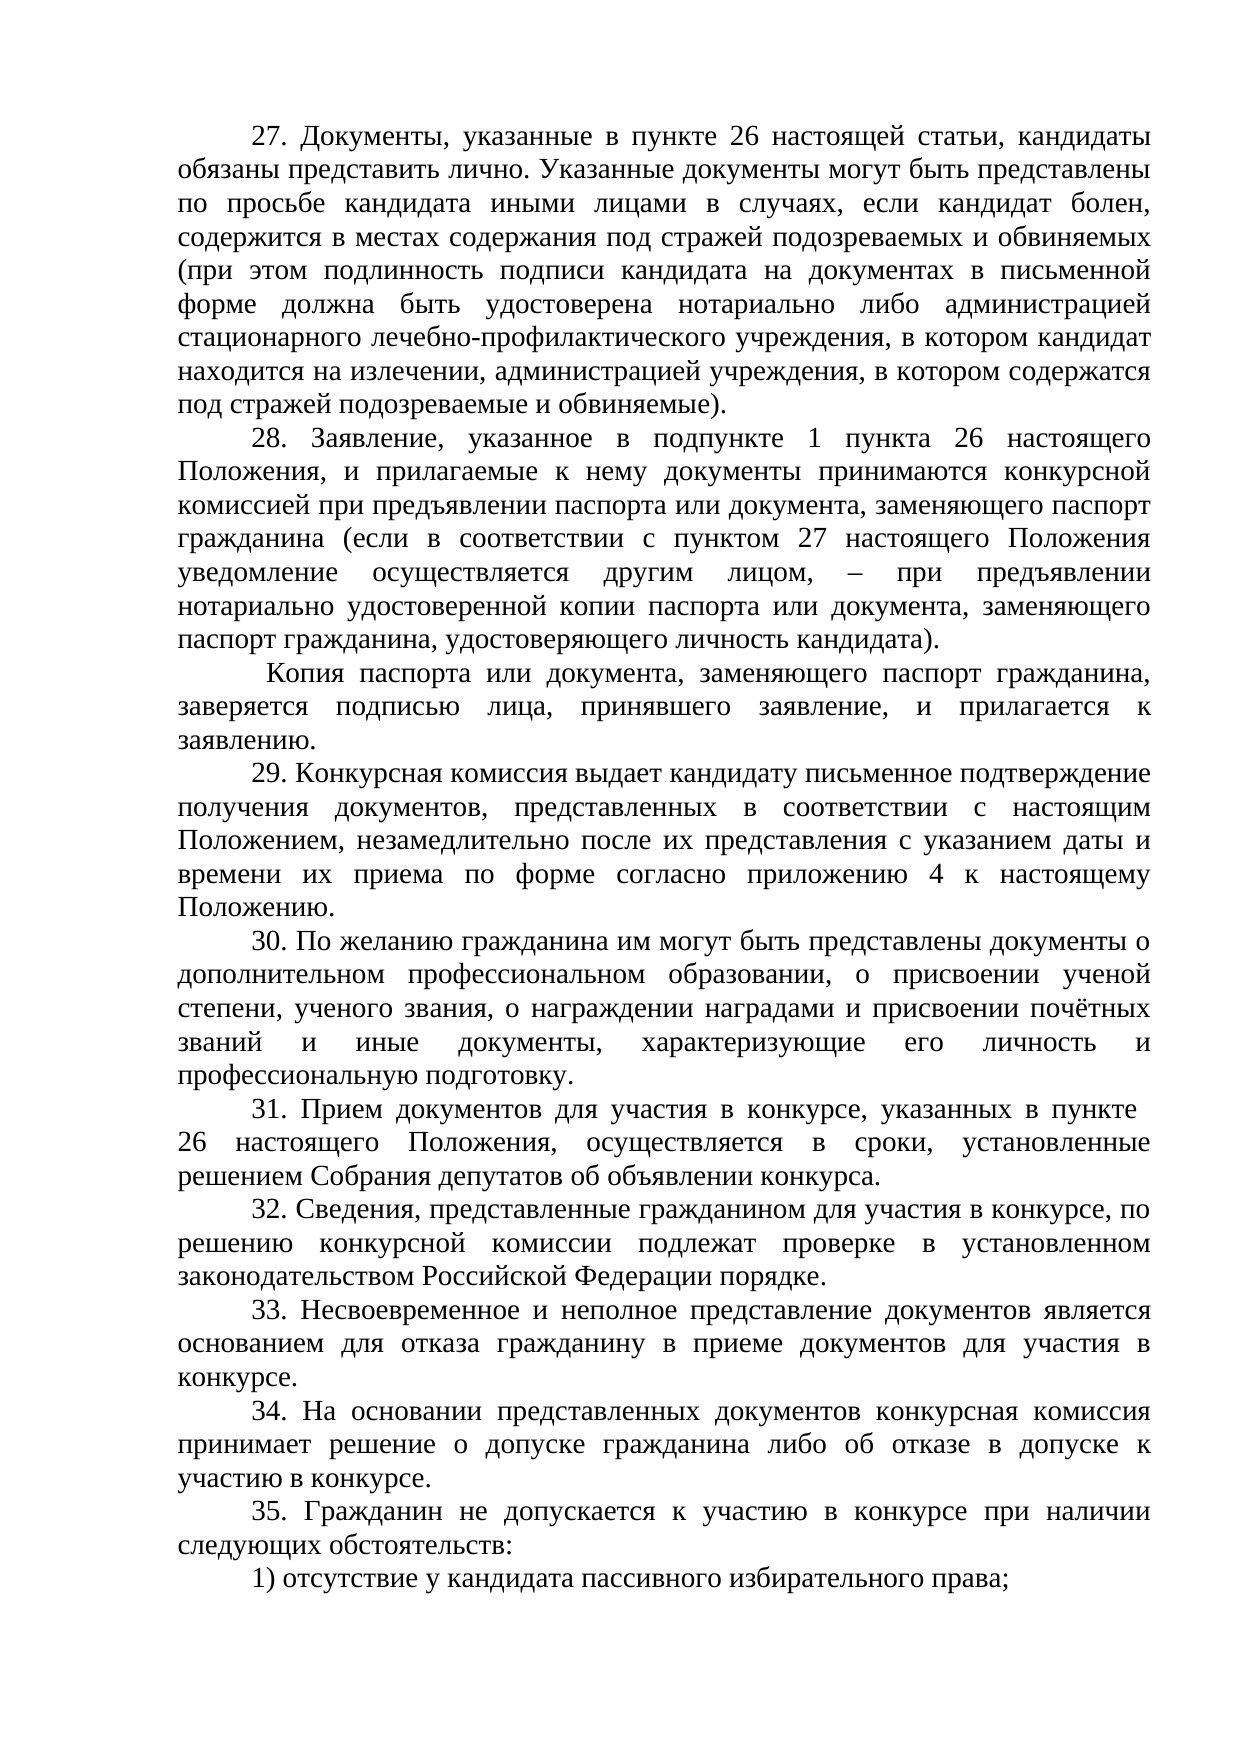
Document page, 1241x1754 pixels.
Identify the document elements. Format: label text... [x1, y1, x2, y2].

text 33. Несвоевременное и неполное представление документов является основанием для отказа гражданину в приеме документов для участия в конкурсе. [177, 1292, 1152, 1393]
text 34. На основании представленных документов конкурсная комиссия принимает решение о допуске гражданина либо об отказе в допуске к участию в конкурсе. [177, 1393, 1152, 1493]
text Копия паспорта или документа, заменяющего паспорт гражданина, заверяется подписью лица, принявшего заявление, и прилагается к заявлению. [177, 655, 1152, 755]
text 28. Заявление, указанное в подпункте 1 пункта 26 настоящего Положения, и прилагаемые к нему документы принимаются конкурсной комиссией при предъявлении паспорта или документа, заменяющего паспорт гражданина (если в соответствии с пунктом 27 настоящего Положения уведомление осуществляется другим лицом, – при предъявлении нотариально удостоверенной копии паспорта или документа, заменяющего паспорт гражданина, удостоверяющего личность кандидата). [177, 420, 1152, 655]
text 32. Сведения, представленные гражданином для участия в конкурсе, по решению конкурсной комиссии подлежат проверке в установленном законодательством Российской Федерации порядке. [177, 1191, 1152, 1292]
text 35. Гражданин не допускается к участию в конкурсе при наличии следующих обстоятельств: [177, 1493, 1152, 1560]
text 1) отсутствие у кандидата пассивного избирательного права; [177, 1560, 1152, 1594]
text 31. Прием документов для участия в конкурсе, указанных в пункте 26 настоящего Положения, осуществляется в сроки, установленные решением Собрания депутатов об объявлении конкурса. [177, 1091, 1152, 1191]
text 29. Конкурсная комиссия выдает кандидату письменное подтверждение получения документов, представленных в соответствии с настоящим Положением, незамедлительно после их представления с указанием даты и времени их приема по форме согласно приложению 4 к настоящему Положению. [177, 755, 1152, 923]
text 27. Документы, указанные в пункте 26 настоящей статьи, кандидаты обязаны представить лично. Указанные документы могут быть представлены по просьбе кандидата иными лицами в случаях, если кандидат болен, содержится в местах содержания под стражей подозреваемых и обвиняемых (при этом подлинность подписи кандидата на документах в письменной форме должна быть удостоверена нотариально либо администрацией стационарного лечебно-профилактического учреждения, в котором кандидат находится на излечении, администрацией учреждения, в котором содержатся под стражей подозреваемые и обвиняемые). [177, 118, 1152, 420]
text 30. По желанию гражданина им могут быть представлены документы о дополнительном профессиональном образовании, о присвоении ученой степени, ученого звания, о награждении наградами и присвоении почётных званий и иные документы, характеризующие его личность и профессиональную подготовку. [177, 923, 1152, 1091]
